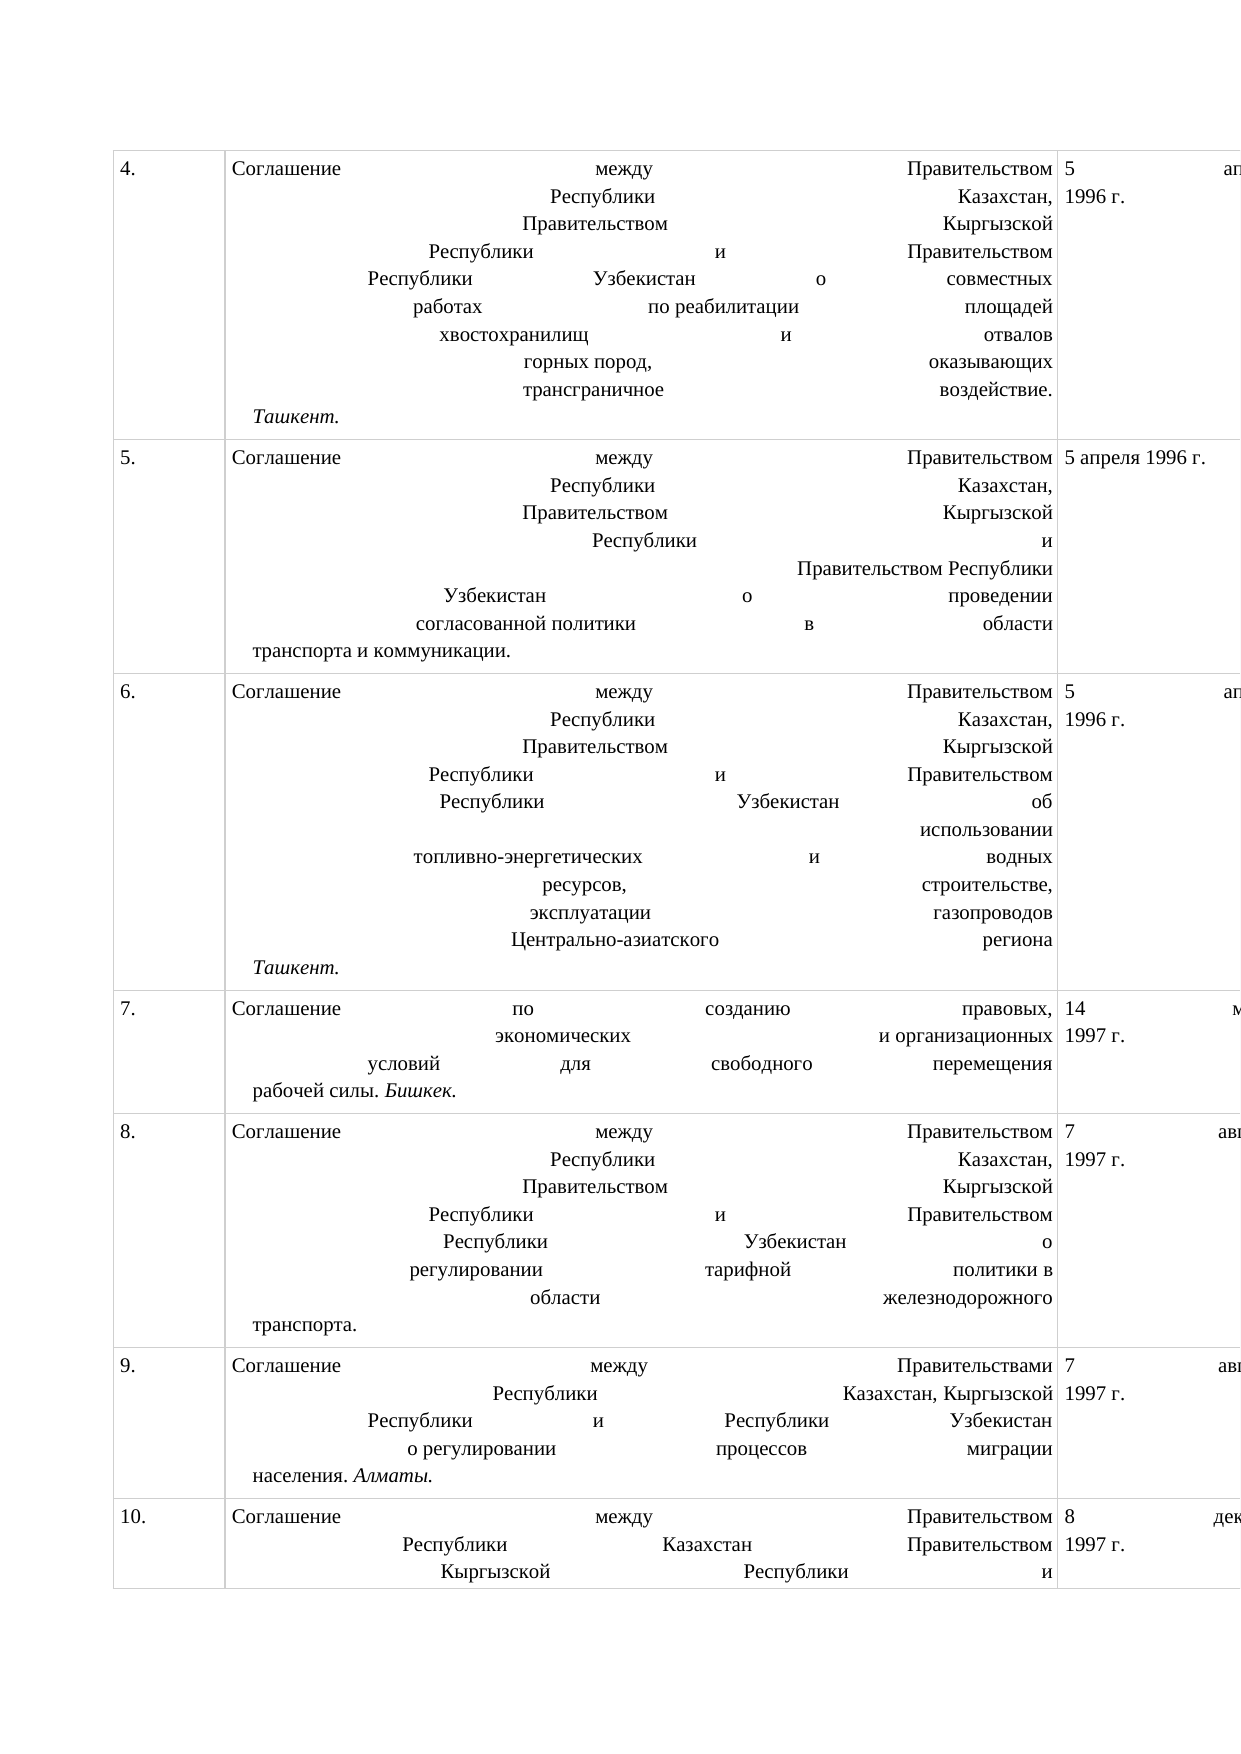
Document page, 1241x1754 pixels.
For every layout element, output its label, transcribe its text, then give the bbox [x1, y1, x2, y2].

table_cell 14 марта 1997 г. [1058, 991, 1240, 1113]
table_cell 5 апреля 1996 г. [1058, 674, 1240, 989]
table_cell Соглашение между Правительством Республики Казахстан, Правительством Кыргызской Республики и Правительством Республики Узбекистан о регулировании тарифной политики в области железнодорожного транспорта. [226, 1114, 1057, 1347]
table_cell 7. [114, 991, 224, 1113]
table_cell 7 августа 1997 г. [1058, 1114, 1240, 1347]
table_cell 5. [114, 440, 224, 673]
table_cell 4. [114, 151, 224, 439]
table_cell Соглашение между Правительством Республики Казахстан, Правительством Кыргызской Республики и Правительством Республики Узбекистан о проведении согласованной политики в области транспорта и коммуникации. [226, 440, 1057, 673]
table_cell 8 декабря 1997 г. [1058, 1499, 1240, 1588]
table_cell 6. [114, 674, 224, 989]
table_cell 7 августа 1997 г. [1058, 1348, 1240, 1498]
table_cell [226, 1499, 1057, 1588]
table_cell 5 апреля 1996 г. [1058, 151, 1240, 439]
table_cell 8. [114, 1114, 224, 1347]
table_cell 9. [114, 1348, 224, 1498]
table_cell 10. [114, 1499, 224, 1588]
table_cell Соглашение между Правительством Республики Казахстан, Правительством Кыргызской Республики и Правительством Республики Узбекистан об использовании топливно-энергетических и водных ресурсов, строительстве, эксплуатации газопроводов Центрально-азиатского региона Ташкент. [226, 674, 1057, 989]
table_cell Соглашение между Правительствами Республики Казахстан, Кыргызской Республики и Республики Узбекистан о регулировании процессов миграции населения. Алматы. [226, 1348, 1057, 1498]
table_cell Соглашение между Правительством Республики Казахстан, Правительством Кыргызской Республики и Правительством Республики Узбекистан о совместных работах по реабилитации площадей хвостохранилищ и отвалов горных пород, оказывающих трансграничное воздействие. Ташкент. [226, 151, 1057, 439]
table_cell Соглашение по созданию правовых, экономических и организационных условий для свободного перемещения рабочей силы. Бишкек. [226, 991, 1057, 1113]
table_cell 5 апреля 1996 г. [1058, 440, 1240, 673]
